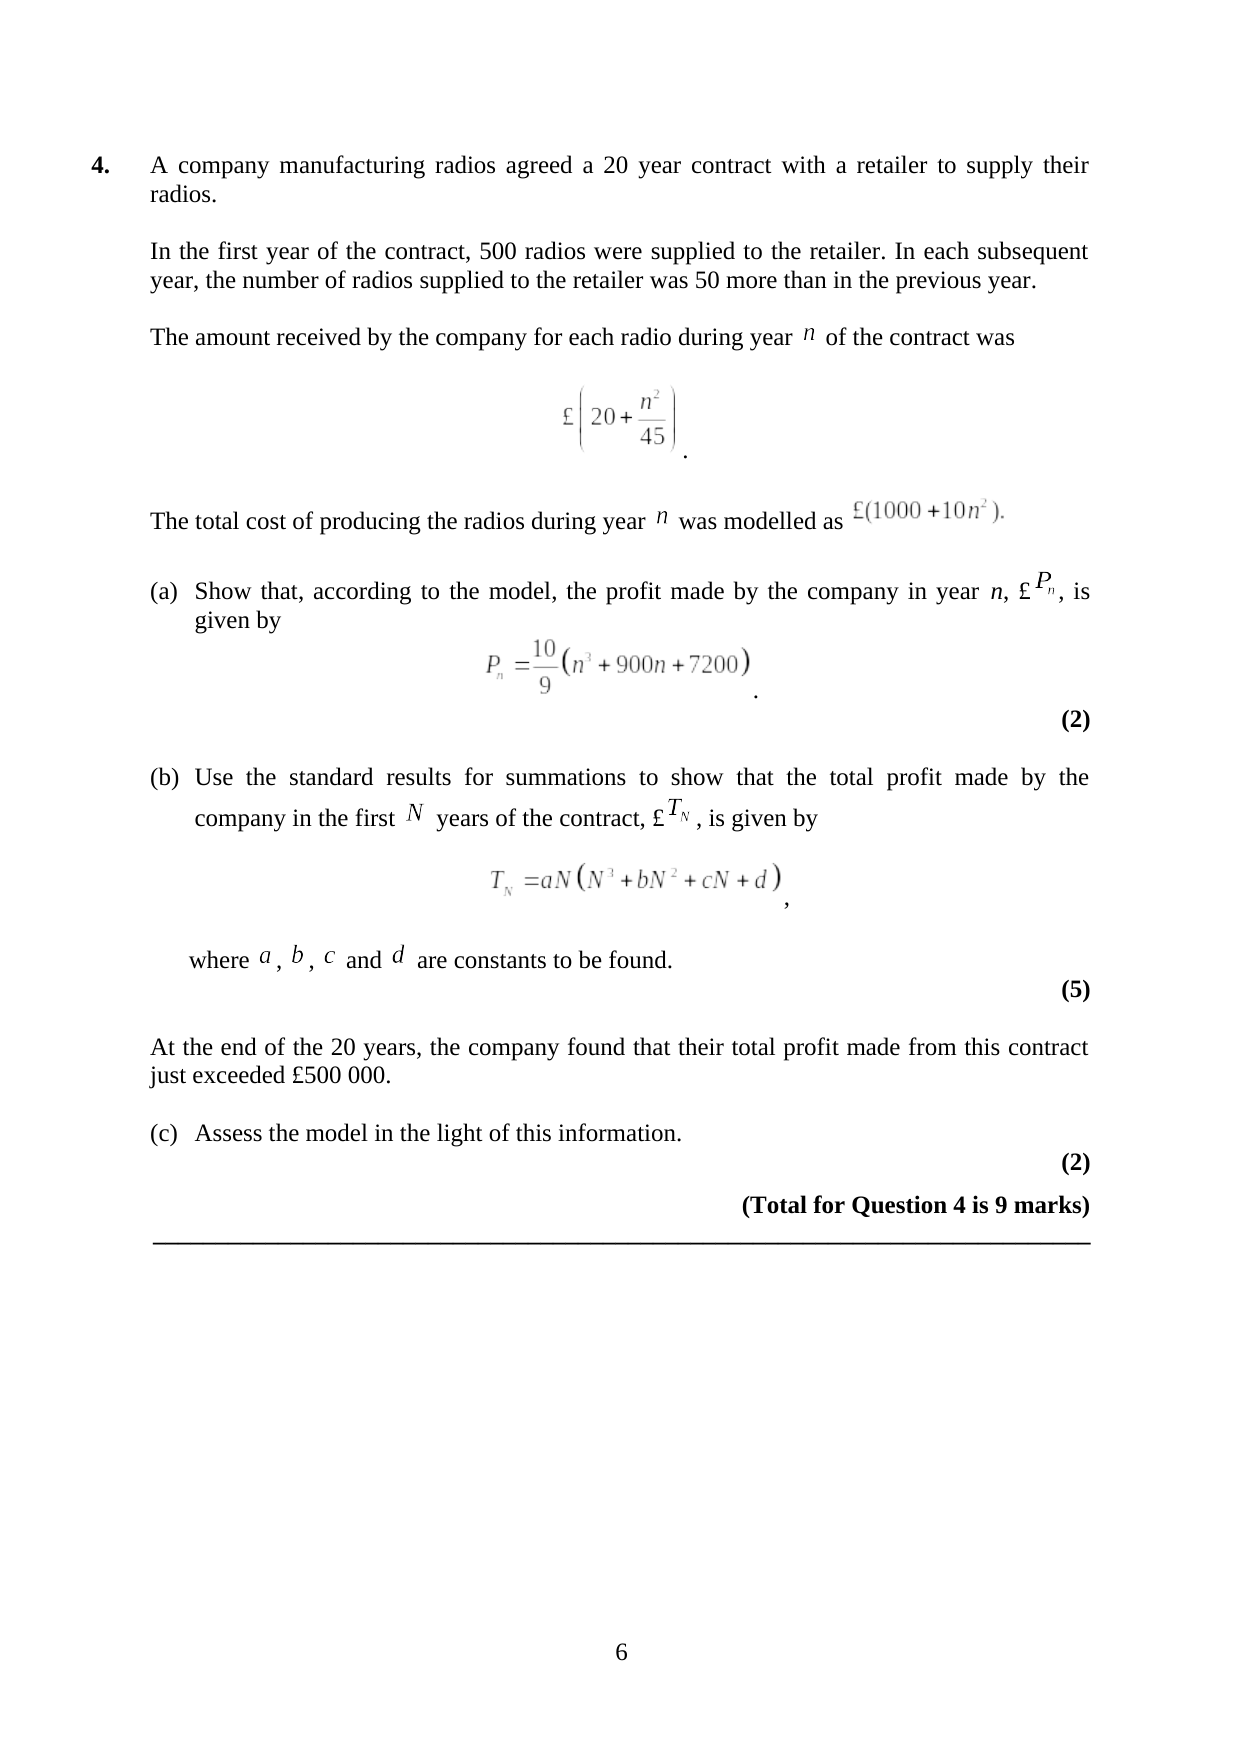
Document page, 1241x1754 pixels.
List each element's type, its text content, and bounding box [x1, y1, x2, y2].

text ___________________________________________________________________________ [150, 1218, 1090, 1247]
text (c) Assess the model in the light of this information. [150, 1118, 1090, 1147]
text (5) [150, 974, 1090, 1003]
text (2) [150, 1147, 1090, 1175]
text At the end of the 20 years, the company found that their total profit made from this contract just exceeded £500 000. [150, 1032, 1090, 1089]
list Show that, according to the model, the profit made by the company in year n, £, is given by [150, 563, 1090, 634]
text 4. A company manufacturing radios agreed a 20 year contract with a retailer to supply their radios. [91, 150, 1090, 207]
text (b) Use the standard results for summations to show that the total profit made by the company in the first years of the contract, £, is given by [150, 762, 1090, 832]
text where , , and are constants to be found. [150, 940, 1090, 974]
text The total cost of producing the radios during year was modelled as [150, 493, 1090, 534]
text . [150, 380, 1090, 464]
text , [150, 861, 1090, 911]
text (2) [150, 704, 1090, 733]
text The amount received by the company for each radio during year of the contract was [150, 322, 1090, 351]
text . [150, 634, 1090, 704]
text In the first year of the contract, 500 radios were supplied to the retailer. In each subsequent year, the number of radios supplied to the retailer was 50 more than in the previous year. [150, 236, 1090, 294]
text (Total for Question 4 is 9 marks) [150, 1190, 1090, 1218]
